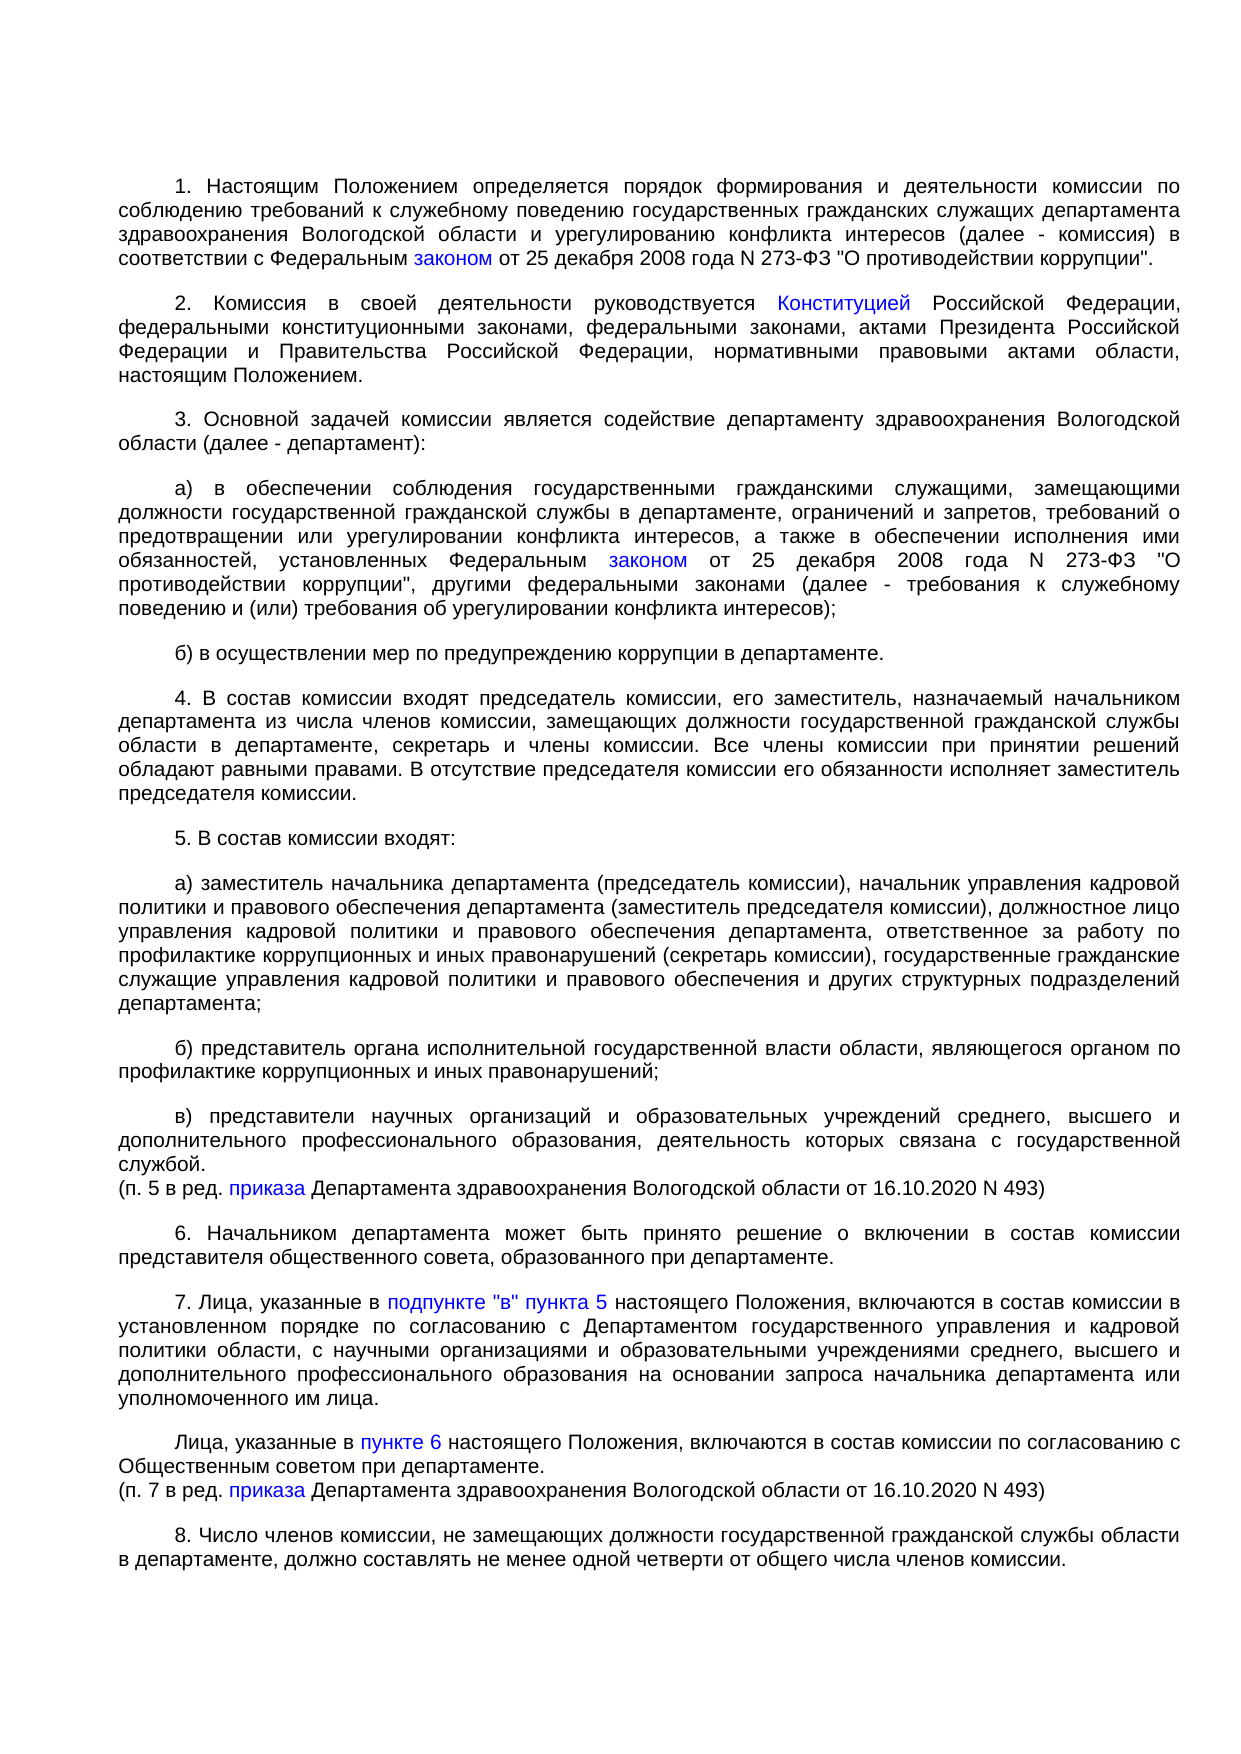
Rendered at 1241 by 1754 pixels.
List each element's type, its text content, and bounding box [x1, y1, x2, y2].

text (п. 7 в ред. приказа Департамента здравоохранения Вологодской области от 16.10.2020 N 493) [118, 1478, 1181, 1502]
text (п. 5 в ред. приказа Департамента здравоохранения Вологодской области от 16.10.2020 N 493) [118, 1176, 1181, 1200]
text а) заместитель начальника департамента (председатель комиссии), начальник управления кадровой политики и правового обеспечения департамента (заместитель председателя комиссии), должностное лицо управления кадровой политики и правового обеспечения департамента, ответственное за работу по профилактике коррупционных и иных правонарушений (секретарь комиссии), государственные гражданские служащие управления кадровой политики и правового обеспечения и других структурных подразделений департамента; [118, 871, 1181, 1014]
text в) представители научных организаций и образовательных учреждений среднего, высшего и дополнительного профессионального образования, деятельность которых связана с государственной службой. [118, 1104, 1181, 1176]
text 4. В состав комиссии входят председатель комиссии, его заместитель, назначаемый начальником департамента из числа членов комиссии, замещающих должности государственной гражданской службы области в департаменте, секретарь и члены комиссии. Все члены комиссии при принятии решений обладают равными правами. В отсутствие председателя комиссии его обязанности исполняет заместитель председателя комиссии. [118, 685, 1181, 805]
text 6. Начальником департамента может быть принято решение о включении в состав комиссии представителя общественного совета, образованного при департаменте. [118, 1221, 1181, 1269]
text а) в обеспечении соблюдения государственными гражданскими служащими, замещающими должности государственной гражданской службы в департаменте, ограничений и запретов, требований о предотвращении или урегулировании конфликта интересов, а также в обеспечении исполнения ими обязанностей, установленных Федеральным законом от 25 декабря 2008 года N 273-ФЗ "О противодействии коррупции", другими федеральными законами (далее - требования к служебному поведению и (или) требования об урегулировании конфликта интересов); [118, 476, 1181, 620]
text 3. Основной задачей комиссии является содействие департаменту здравоохранения Вологодской области (далее - департамент): [118, 407, 1181, 455]
text 5. В состав комиссии входят: [118, 826, 1181, 850]
text Лица, указанные в пункте 6 настоящего Положения, включаются в состав комиссии по согласованию с Общественным советом при департаменте. [118, 1430, 1181, 1478]
text б) в осуществлении мер по предупреждению коррупции в департаменте. [118, 641, 1181, 664]
text 8. Число членов комиссии, не замещающих должности государственной гражданской службы области в департаменте, должно составлять не менее одной четверти от общего числа членов комиссии. [118, 1523, 1181, 1571]
text 2. Комиссия в своей деятельности руководствуется Конституцией Российской Федерации, федеральными конституционными законами, федеральными законами, актами Президента Российской Федерации и Правительства Российской Федерации, нормативными правовыми актами области, настоящим Положением. [118, 291, 1181, 386]
text б) представитель органа исполнительной государственной власти области, являющегося органом по профилактике коррупционных и иных правонарушений; [118, 1035, 1181, 1083]
text 7. Лица, указанные в подпункте "в" пункта 5 настоящего Положения, включаются в состав комиссии в установленном порядке по согласованию с Департаментом государственного управления и кадровой политики области, с научными организациями и образовательными учреждениями среднего, высшего и дополнительного профессионального образования на основании запроса начальника департамента или уполномоченного им лица. [118, 1289, 1181, 1409]
text 1. Настоящим Положением определяется порядок формирования и деятельности комиссии по соблюдению требований к служебному поведению государственных гражданских служащих департамента здравоохранения Вологодской области и урегулированию конфликта интересов (далее - комиссия) в соответствии с Федеральным законом от 25 декабря 2008 года N 273-ФЗ "О противодействии коррупции". [118, 174, 1181, 270]
